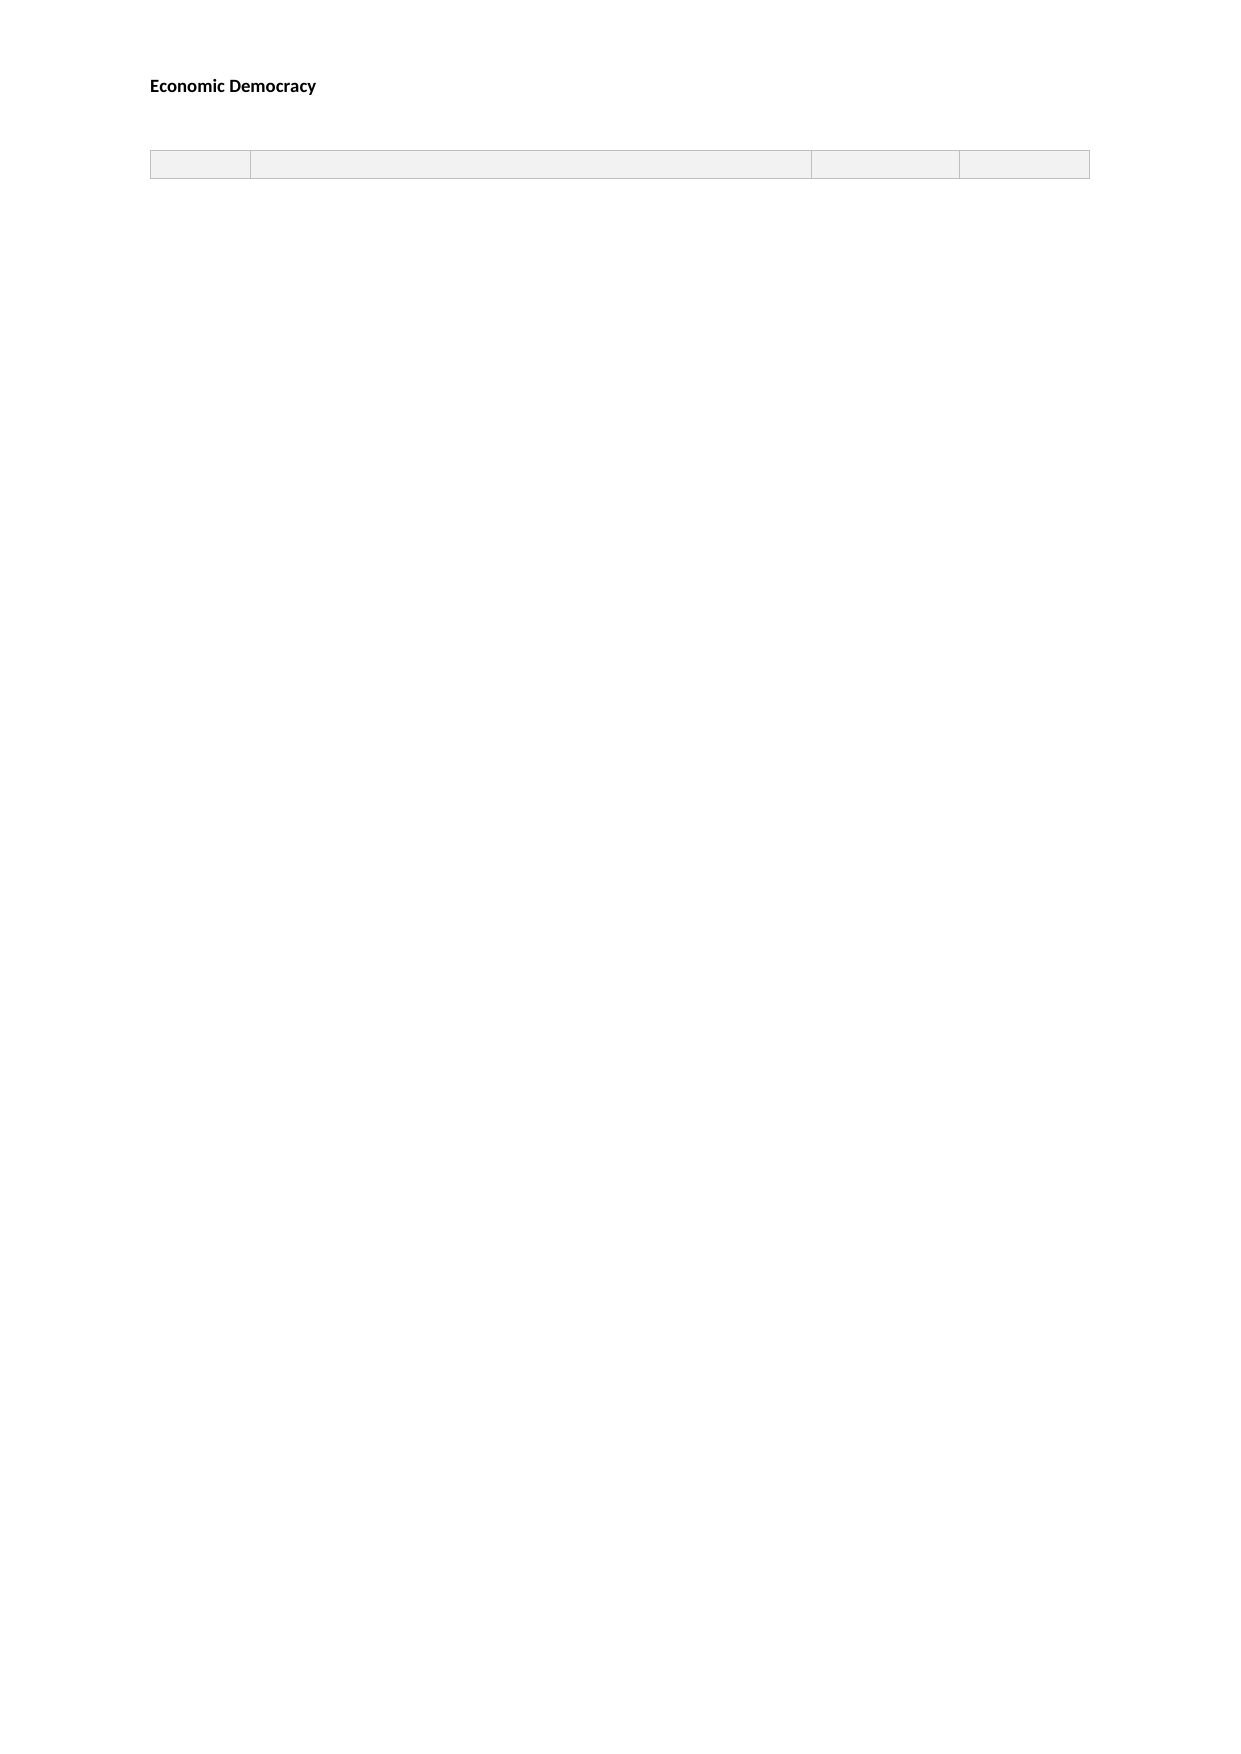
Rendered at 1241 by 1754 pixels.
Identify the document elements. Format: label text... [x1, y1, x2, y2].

table_cell cbtran [151, 151, 250, 178]
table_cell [251, 151, 811, 178]
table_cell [812, 151, 959, 178]
table_cell 1998; 2006 [960, 151, 1089, 178]
